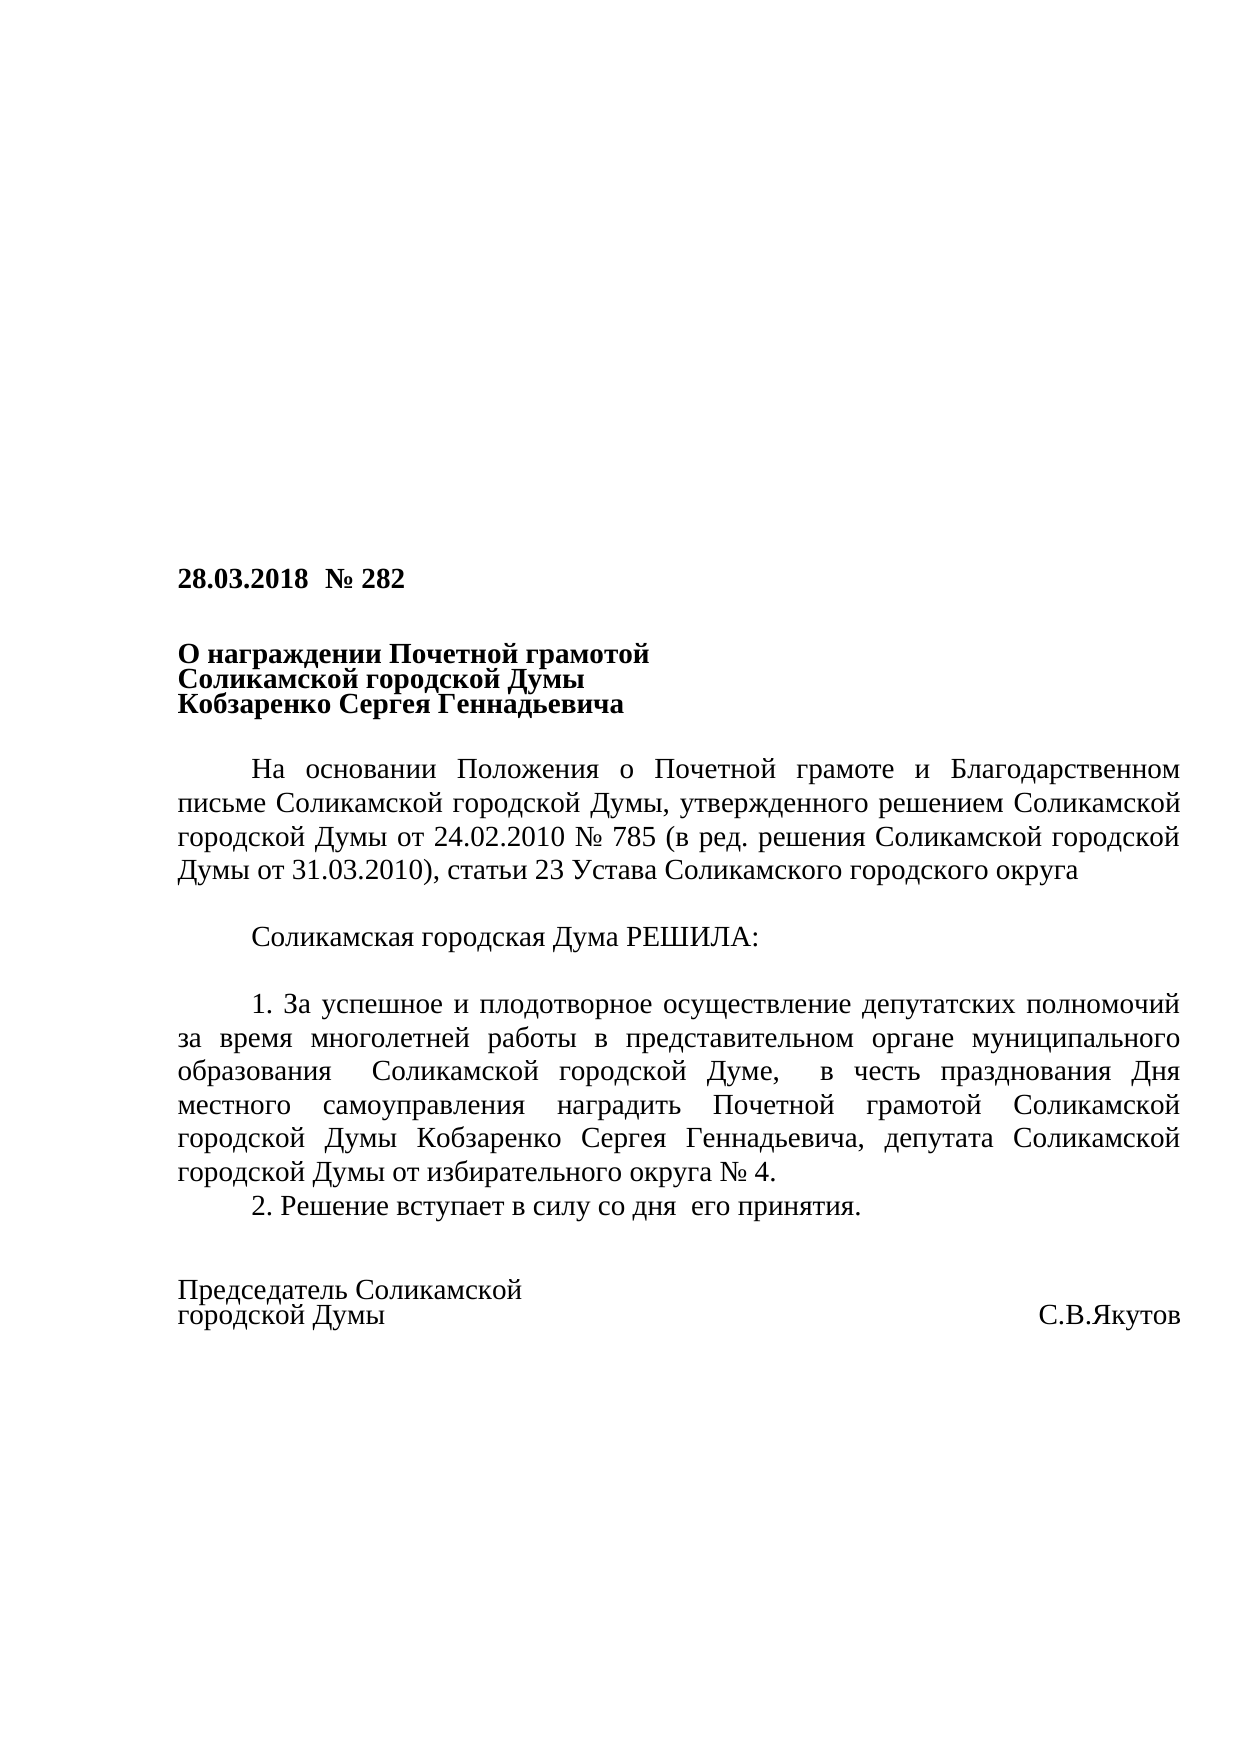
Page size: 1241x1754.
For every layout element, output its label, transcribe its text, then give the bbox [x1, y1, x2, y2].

text На основании Положения о Почетной грамоте и Благодарственном письме Соликамской городской Думы, утвержденного решением Соликамской городской Думы от 24.02.2010 № 785 (в ред. решения Соликамской городской Думы от 31.03.2010), статьи 23 Устава Соликамского городского округа [177, 752, 1181, 886]
subtitle О награждении Почетной грамотой [177, 643, 1181, 668]
text 2. Решение вступает в силу со дня его принятия. [177, 1188, 1181, 1221]
text Председатель Соликамской [177, 1280, 1181, 1305]
text Соликамской городской Думы [177, 668, 1181, 693]
text Соликамская городская Дума РЕШИЛА: [177, 919, 1181, 953]
text городской Думы С.В.Якутов [177, 1305, 1181, 1355]
text 1. За успешное и плодотворное осуществление депутатских полномочий за время многолетней работы в представительном органе муниципального образования Соликамской городской Думе, в честь празднования Дня местного самоуправления наградить Почетной грамотой Соликамской городской Думы Кобзаренко Сергея Геннадьевича, депутата Соликамской городской Думы от избирательного округа № 4. [177, 986, 1181, 1188]
subtitle 28.03.2018 № 282 [177, 568, 1181, 593]
text Кобзаренко Сергея Геннадьевича [177, 693, 1181, 718]
